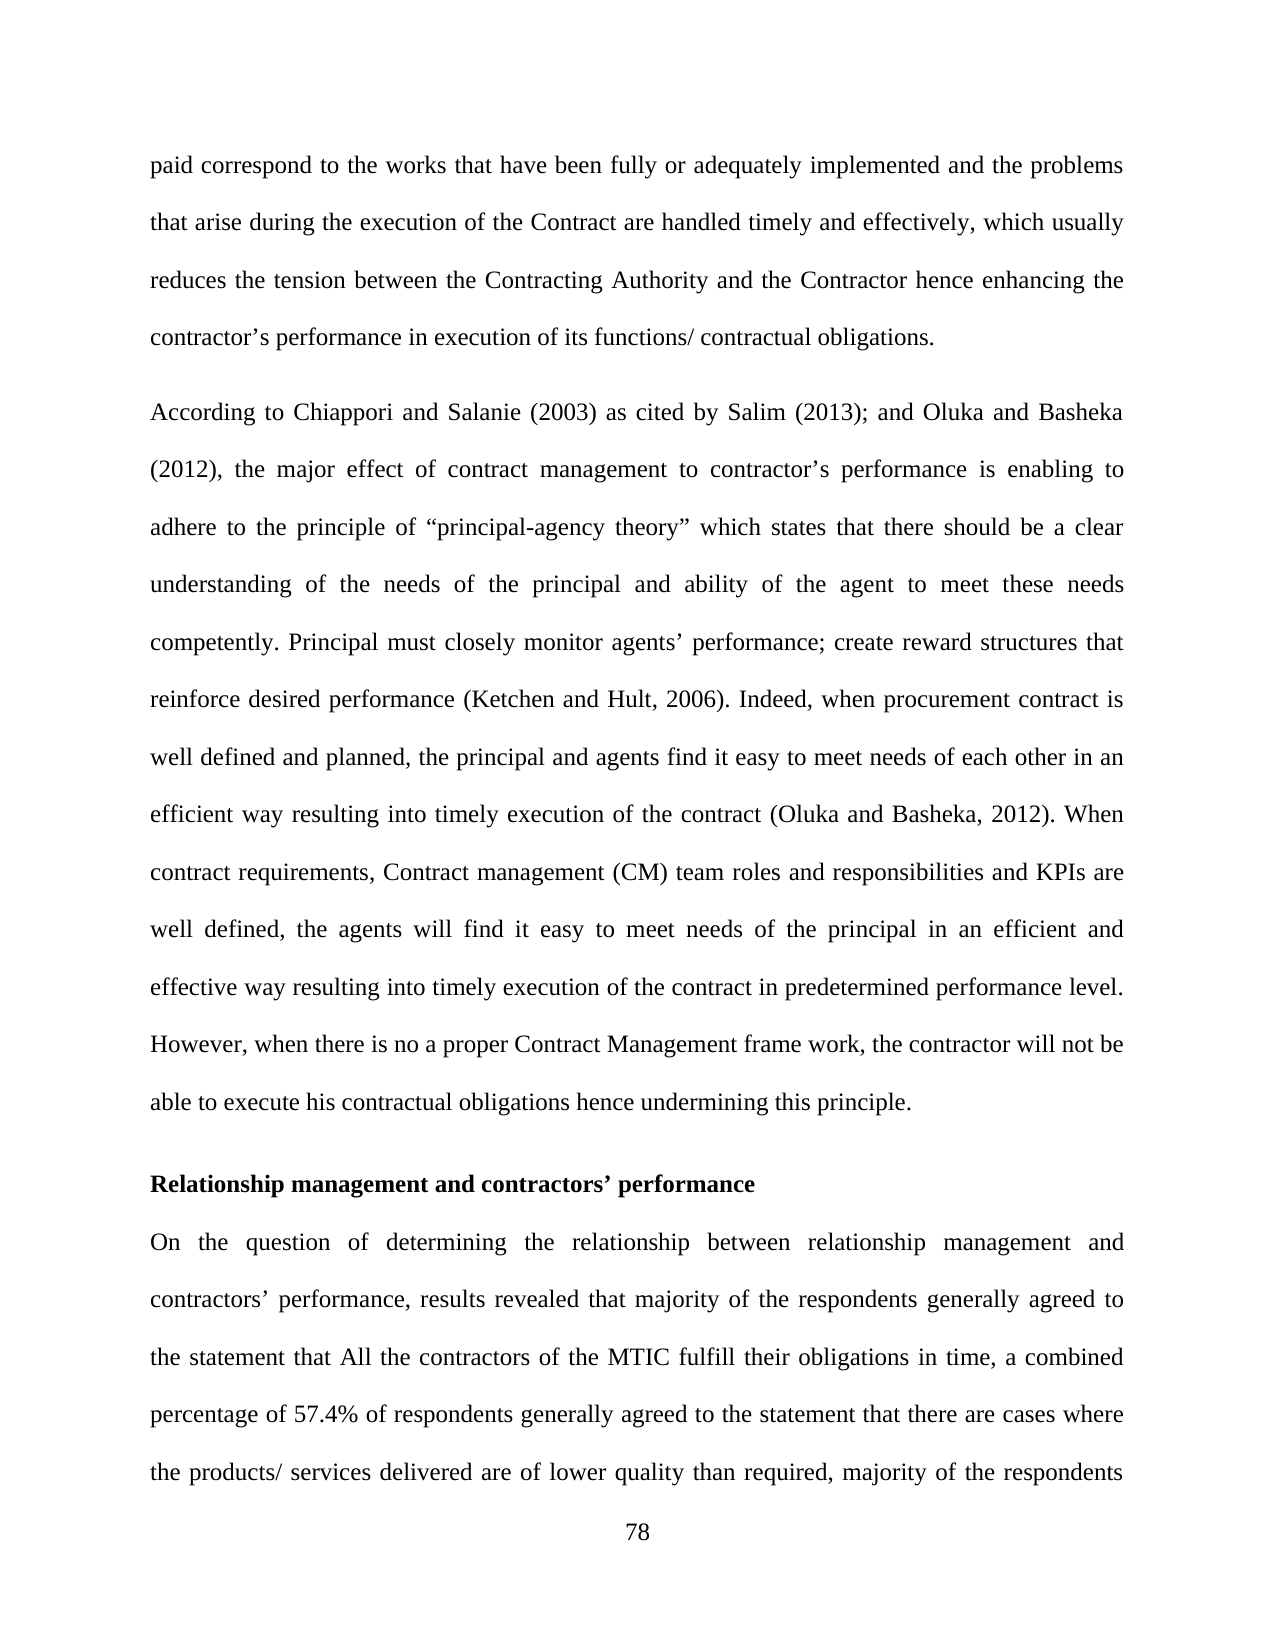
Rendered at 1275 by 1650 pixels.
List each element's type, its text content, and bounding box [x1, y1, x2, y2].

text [150, 150, 1125, 351]
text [150, 1227, 1125, 1485]
text According to Chiappori and Salanie (2003) as cited by Salim (2013); and Oluka and Basheka (2012), the major effect of contract management to contractor’s performance is enabling to adhere to the principle of “principal-agency theory” which states that there should be a clear understanding of the needs of the principal and ability of the agent to meet these needs competently. Principal must closely monitor agents’ performance; create reward structures that reinforce desired performance (Ketchen and Hult, 2006). Indeed, when procurement contract is well defined and planned, the principal and agents find it easy to meet needs of each other in an efficient way resulting into timely execution of the contract (Oluka and Basheka, 2012). When contract requirements, Contract management (CM) team roles and responsibilities and KPIs are well defined, the agents will find it easy to meet needs of the principal in an efficient and effective way resulting into timely execution of the contract in predetermined performance level. However, when there is no a proper Contract Management frame work, the contractor will not be able to execute his contractual obligations hence undermining this principle. [150, 397, 1125, 1115]
subtitle Relationship management and contractors’ performance [150, 1169, 1125, 1198]
